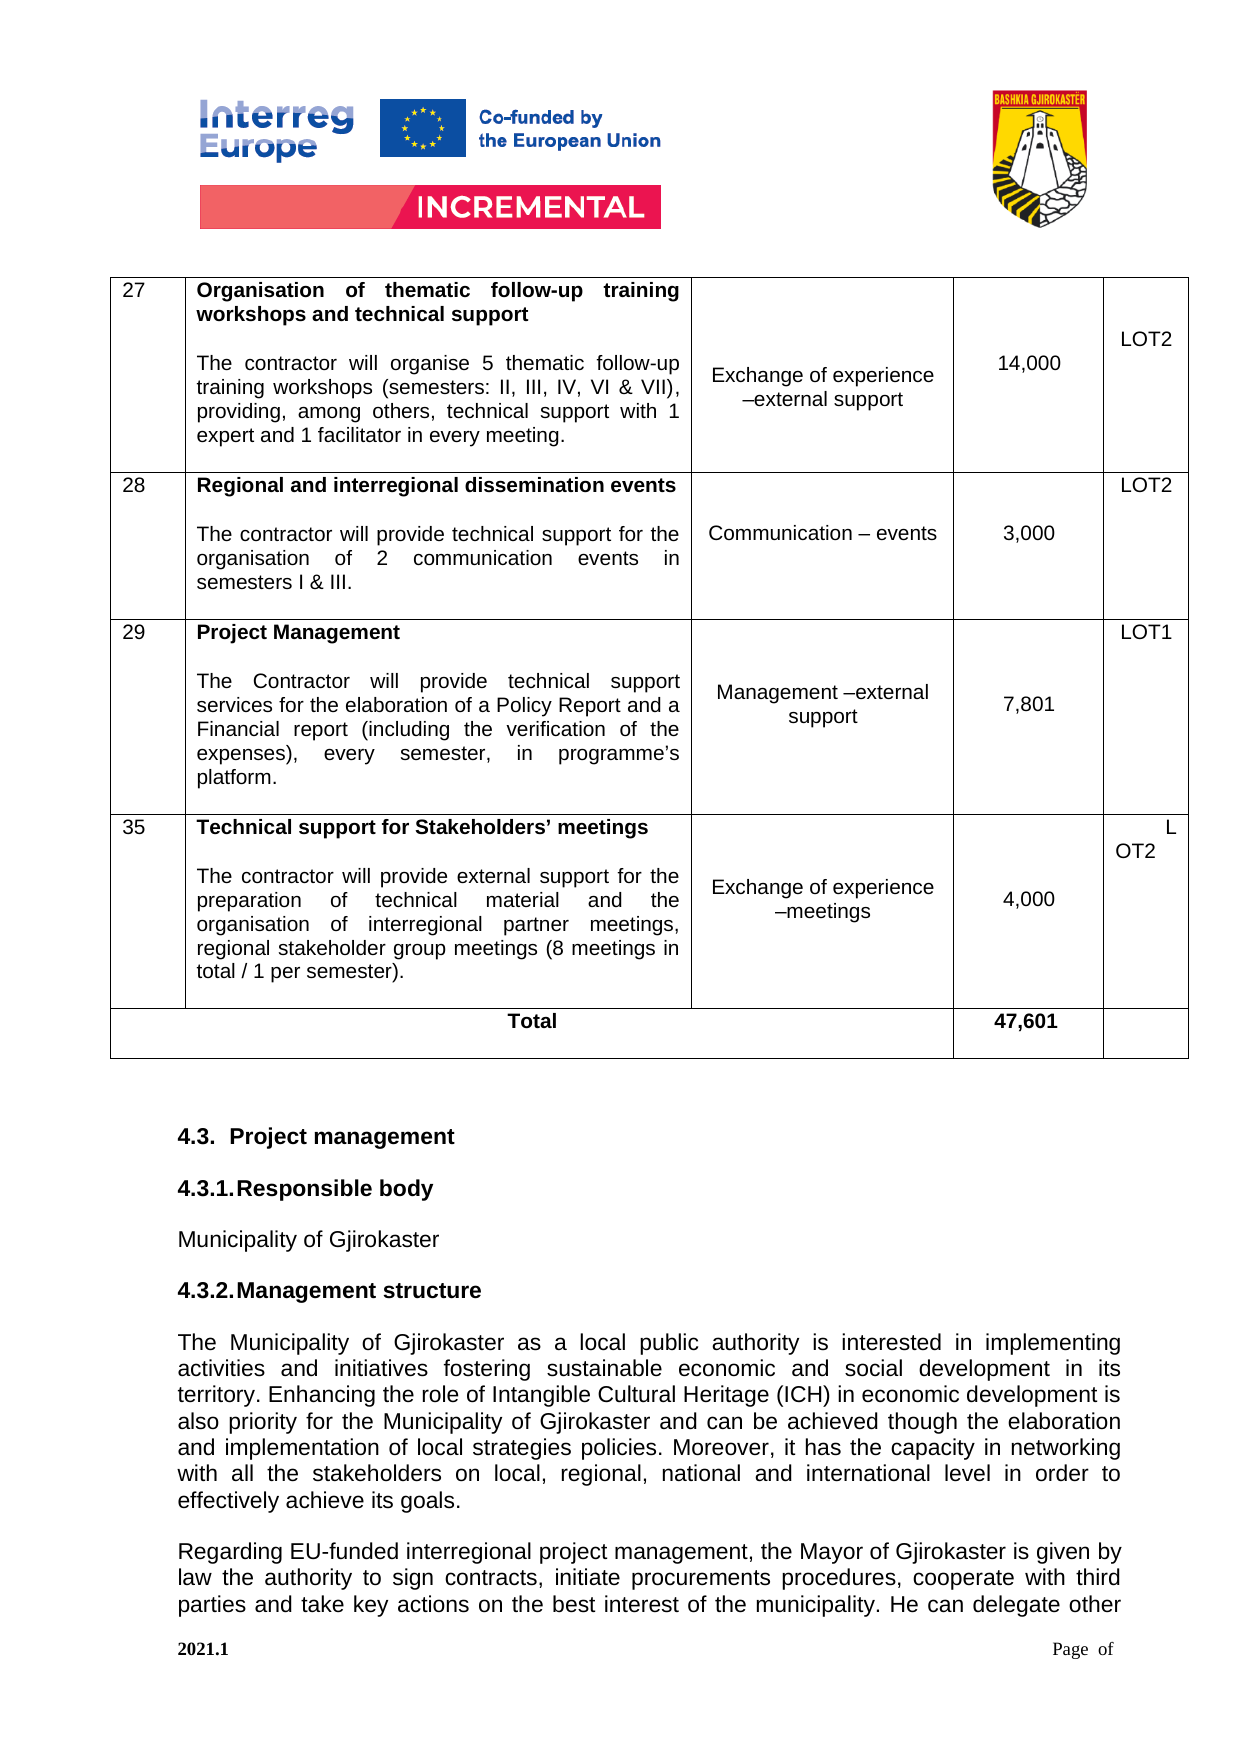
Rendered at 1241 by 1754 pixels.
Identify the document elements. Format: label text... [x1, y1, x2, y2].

text The Municipality of Gjirokaster as a local public authority is interested in implementing activities and initiatives fostering sustainable economic and social development in its territory. Enhancing the role of Intangible Cultural Heritage (ICH) in economic development is also priority for the Municipality of Gjirokaster and can be achieved though the elaboration and implementation of local strategies policies. Moreover, it has the capacity in networking with all the stakeholders on local, regional, national and international level in order to effectively achieve its goals. [177, 1328, 1122, 1513]
table_cell 28 [111, 473, 185, 619]
table_cell LOT2 [1104, 473, 1188, 619]
table_cell LOT2 [1104, 815, 1188, 1008]
picture [971, 86, 1101, 231]
text Municipality of Gjirokaster [177, 1226, 1122, 1252]
table_cell Project Management The Contractor will provide technical support services for the elaboration of a Policy Report and a Financial report (including the verification of the expenses), every semester, in programme’s platform. [186, 620, 691, 813]
table_cell 29 [111, 620, 185, 813]
table_cell Exchange of experience –meetings [692, 815, 953, 1008]
subtitle Project management [177, 1123, 1122, 1149]
table_cell 35 [111, 815, 185, 1008]
table_cell Communication – events [692, 473, 953, 619]
table_cell Organisation of thematic follow-up training workshops and technical support The contractor will organise 5 thematic follow-up training workshops (semesters: II, III, IV, VI & VII), providing, among others, technical support with 1 expert and 1 facilitator in every meeting. [186, 278, 691, 472]
table_cell 3,000 [954, 473, 1103, 619]
table_cell [1104, 1009, 1188, 1058]
table_cell 14,000 [954, 278, 1103, 472]
subtitle Responsible body [177, 1174, 1122, 1201]
picture [177, 75, 684, 252]
table_cell 47,601 [954, 1009, 1103, 1058]
table_cell LOT1 [1104, 620, 1188, 813]
table_cell 7,801 [954, 620, 1103, 813]
table_cell Management –external support [692, 620, 953, 813]
subtitle Management structure [177, 1277, 1122, 1303]
table_cell 27 [111, 278, 185, 472]
table_cell Total [111, 1009, 953, 1058]
table_cell LOT2 [1104, 278, 1188, 472]
table_cell Regional and interregional dissemination events The contractor will provide technical support for the organisation of 2 communication events in semesters I & III. [186, 473, 691, 619]
table_cell Technical support for Stakeholders’ meetings The contractor will provide external support for the preparation of technical material and the organisation of interregional partner meetings, regional stakeholder group meetings (8 meetings in total / 1 per semester). [186, 815, 691, 1008]
table_cell 4,000 [954, 815, 1103, 1008]
table_cell Exchange of experience –external support [692, 278, 953, 472]
